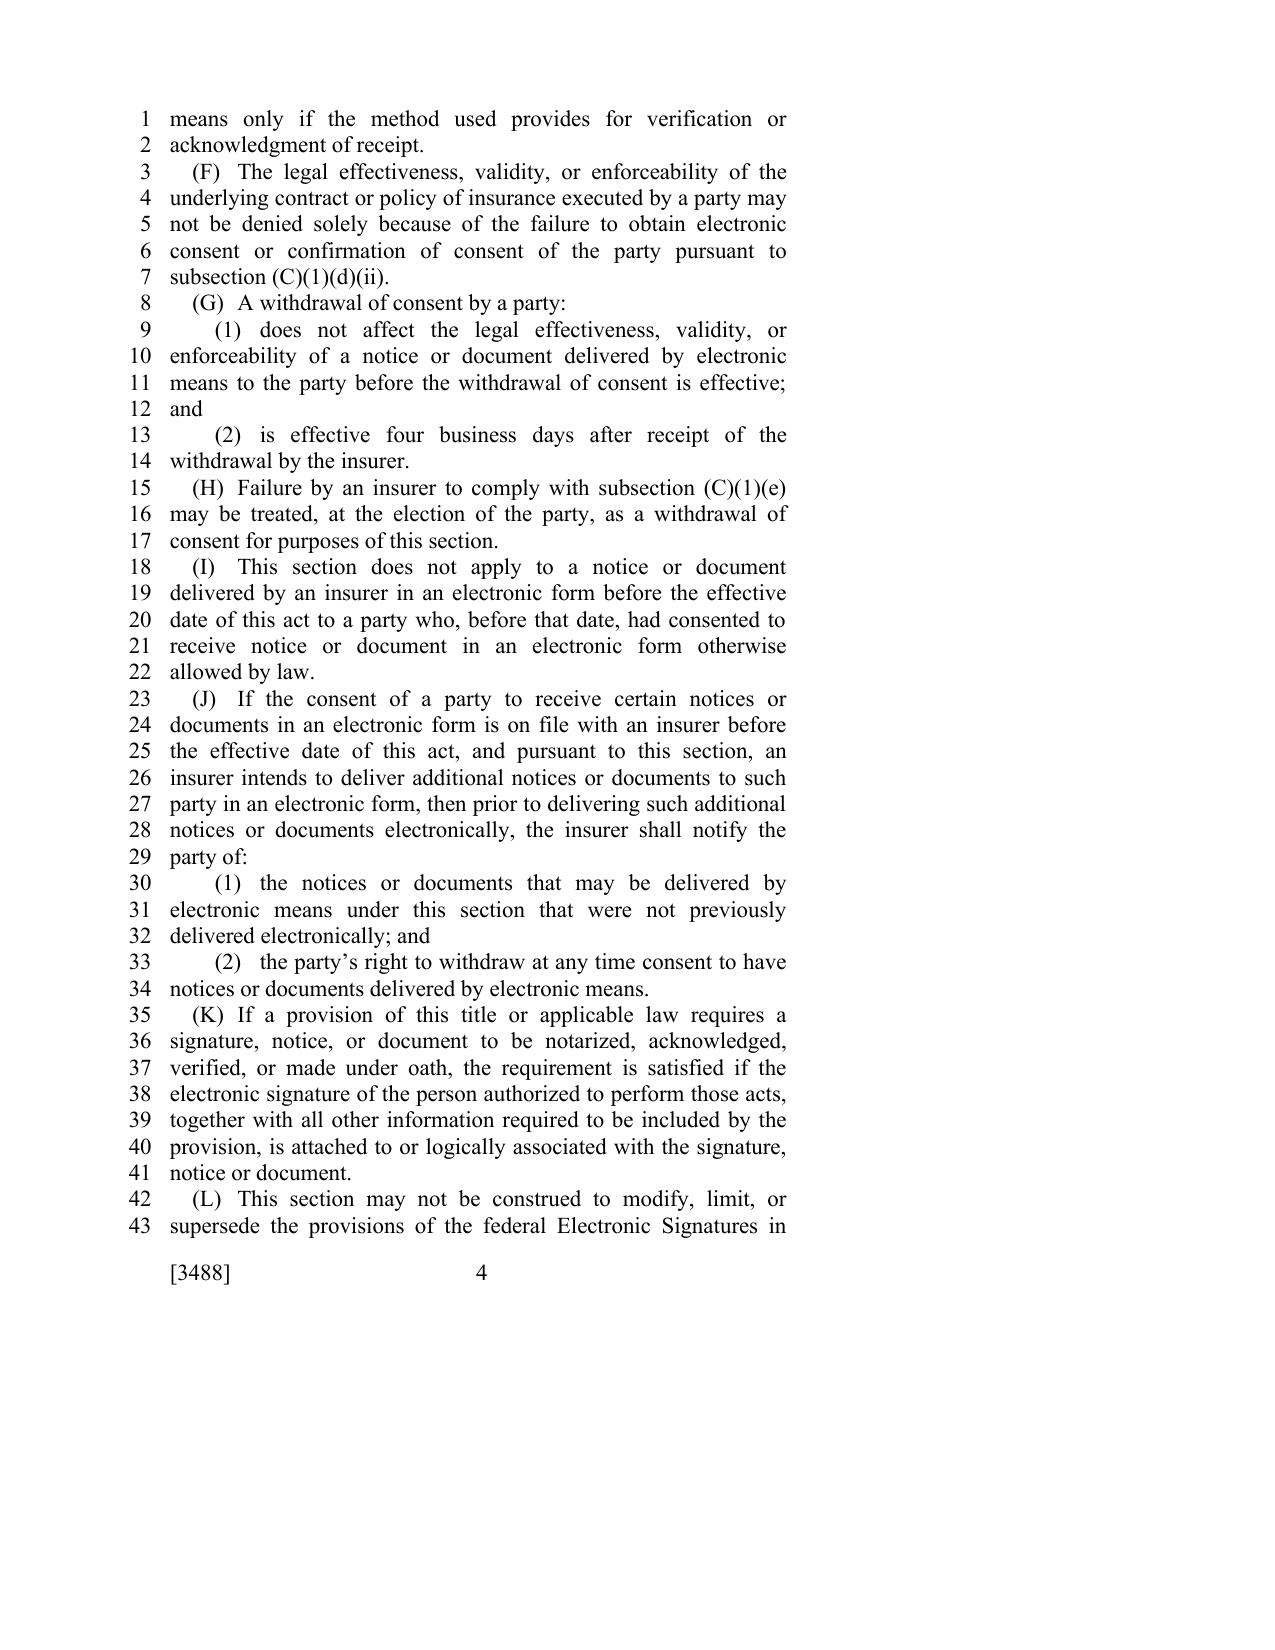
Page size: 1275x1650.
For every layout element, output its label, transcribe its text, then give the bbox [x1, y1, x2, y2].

text (K) If a provision of this title or applicable law requires a signature, notice, or document to be notarized, acknowledged, verified, or made under oath, the requirement is satisfied if the electronic signature of the person authorized to perform those acts, together with all other information required to be included by the provision, is attached to or logically associated with the signature, notice or document. [169, 1001, 787, 1186]
text (1) does not affect the legal effectiveness, validity, or enforceability of a notice or document delivered by electronic means to the party before the withdrawal of consent is effective; and [169, 316, 787, 421]
text (I) This section does not apply to a notice or document delivered by an insurer in an electronic form before the effective date of this act to a party who, before that date, had consented to receive notice or document in an electronic form otherwise allowed by law. [169, 553, 787, 685]
text (H) Failure by an insurer to comply with subsection (C)(1)(e) may be treated, at the election of the party, as a withdrawal of consent for purposes of this section. [169, 474, 787, 553]
text (F) The legal effectiveness, validity, or enforceability of the underlying contract or policy of insurance executed by a party may not be denied solely because of the failure to obtain electronic consent or confirmation of consent of the party pursuant to subsection (C)(1)(d)(ii). [169, 158, 787, 289]
text (J) If the consent of a party to receive certain notices or documents in an electronic form is on file with an insurer before the effective date of this act, and pursuant to this section, an insurer intends to deliver additional notices or documents to such party in an electronic form, then prior to delivering such additional notices or documents electronically, the insurer shall notify the party of: [169, 685, 787, 869]
text (2) is effective four business days after receipt of the withdrawal by the insurer. [169, 421, 787, 474]
text (2) the party’s right to withdraw at any time consent to have notices or documents delivered by electronic means. [169, 948, 787, 1001]
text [169, 1186, 787, 1238]
text (G) A withdrawal of consent by a party: [169, 289, 787, 316]
text (1) the notices or documents that may be delivered by electronic means under this section that were not previously delivered electronically; and [169, 869, 787, 948]
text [169, 105, 787, 158]
